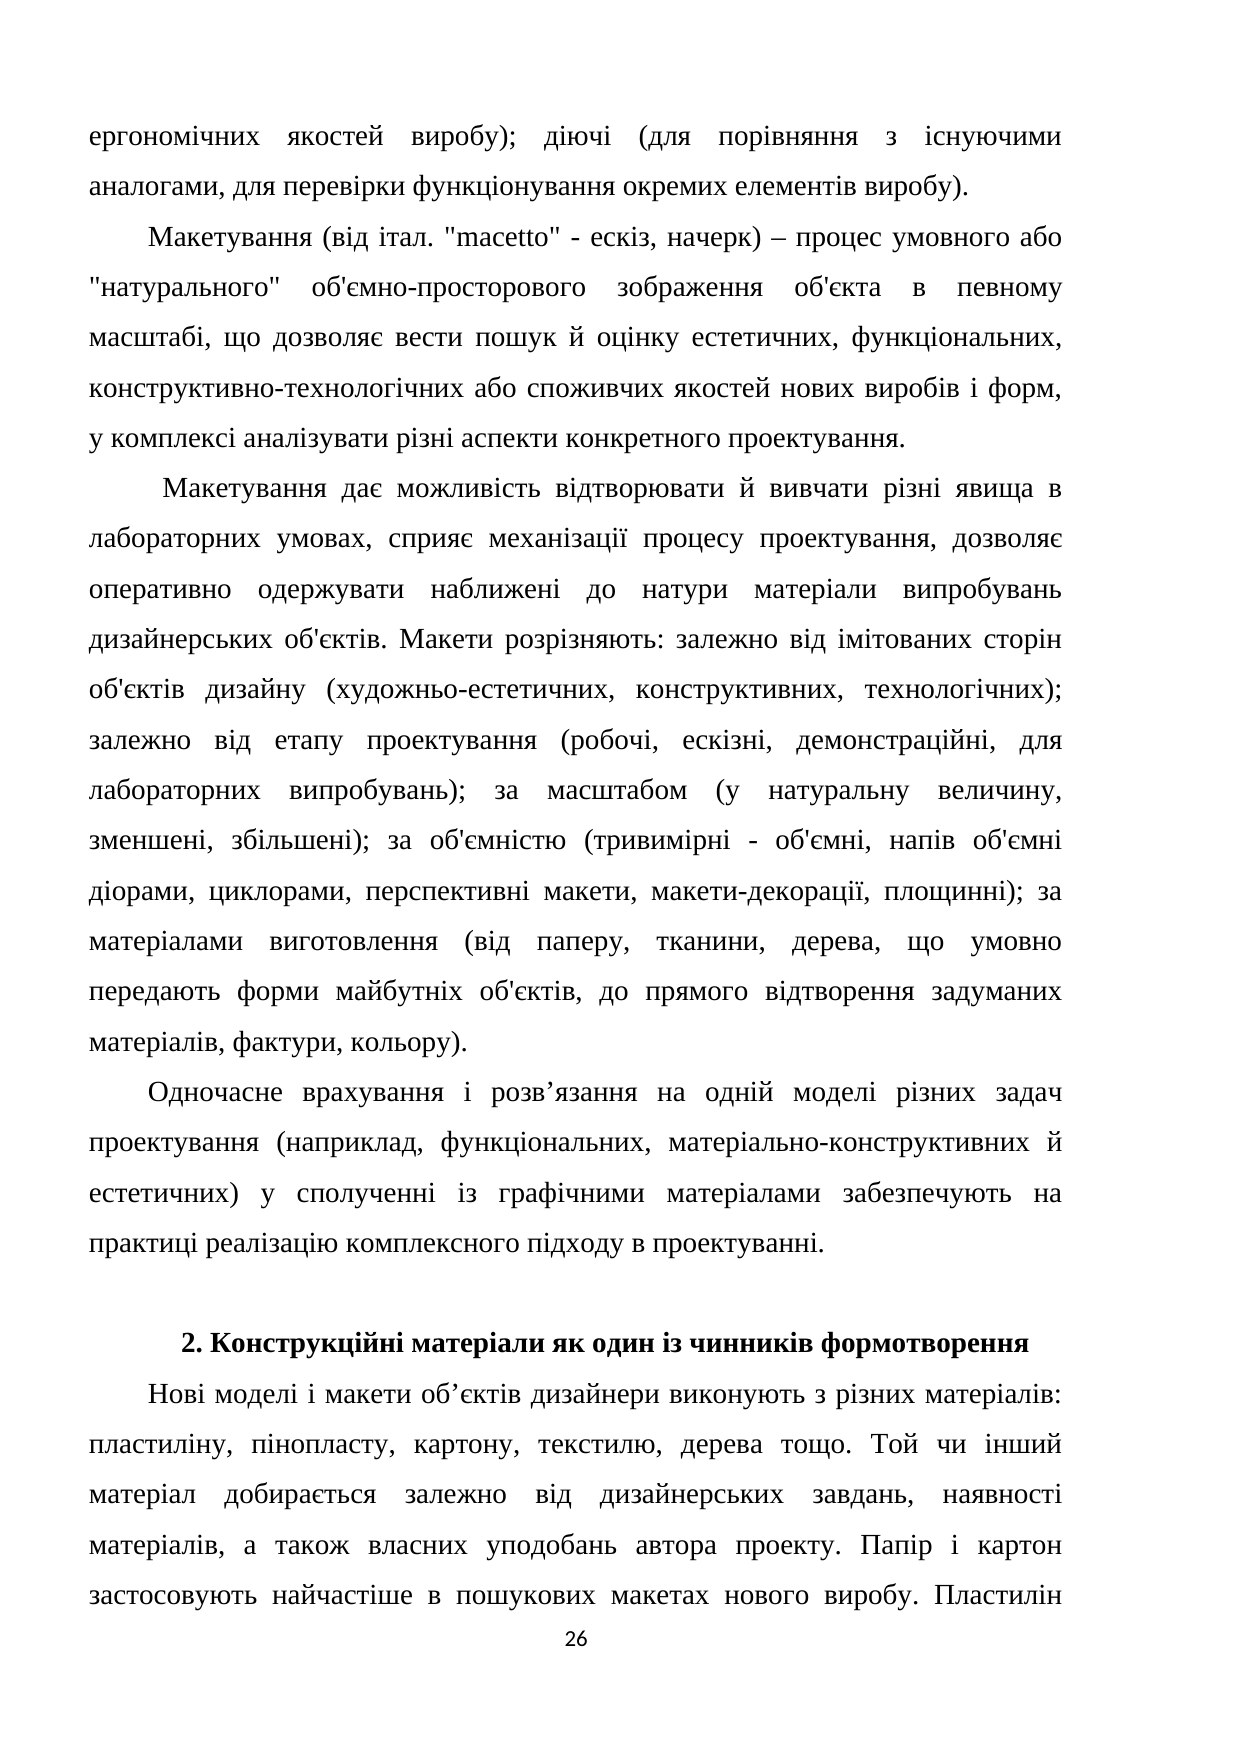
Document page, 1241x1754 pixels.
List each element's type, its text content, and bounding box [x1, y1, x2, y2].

text Макетування дає можливість відтворювати й вивчати різні явища в лабораторних умовах, сприяє механізації процесу проектування, дозволяє оперативно одержувати наближені до натури матеріали випробувань дизайнерських об'єктів. Макети розрізняють: залежно від імітованих сторін об'єктів дизайну (художньо-естетичних, конструктивних, технологічних); залежно від етапу проектування (робочі, ескізні, демонстраційні, для лабораторних випробувань); за масштабом (у натуральну величину, зменшені, збільшені); за об'ємністю (тривимірні - об'ємні, напів об'ємні діорами, циклорами, перспективні макети, макети-декорації, площинні); за матеріалами виготовлення (від паперу, тканини, дерева, що умовно передають форми майбутніх об'єктів, до прямого відтворення задуманих матеріалів, фактури, кольору). [89, 470, 1063, 1057]
text 2. Конструкційні матеріали як один із чинників формотворення [89, 1326, 1063, 1359]
text Макетування (від італ. "macetto" - ескіз, начерк) – процес умовного або "натурального" об'ємно-просторового зображення об'єкта в певному масштабі, що дозволяє вести пошук й оцінку естетичних, функціональних, конструктивно-технологічних або споживчих якостей нових виробів і форм, у комплексі аналізувати різні аспекти конкретного проектування. [89, 219, 1063, 453]
text Одночасне врахування і розв’язання на одній моделі різних задач проектування (наприклад, функціональних, матеріально-конструктивних й естетичних) у сполученні із графічними матеріалами забезпечують на практиці реалізацію комплексного підходу в проектуванні. [89, 1074, 1063, 1258]
